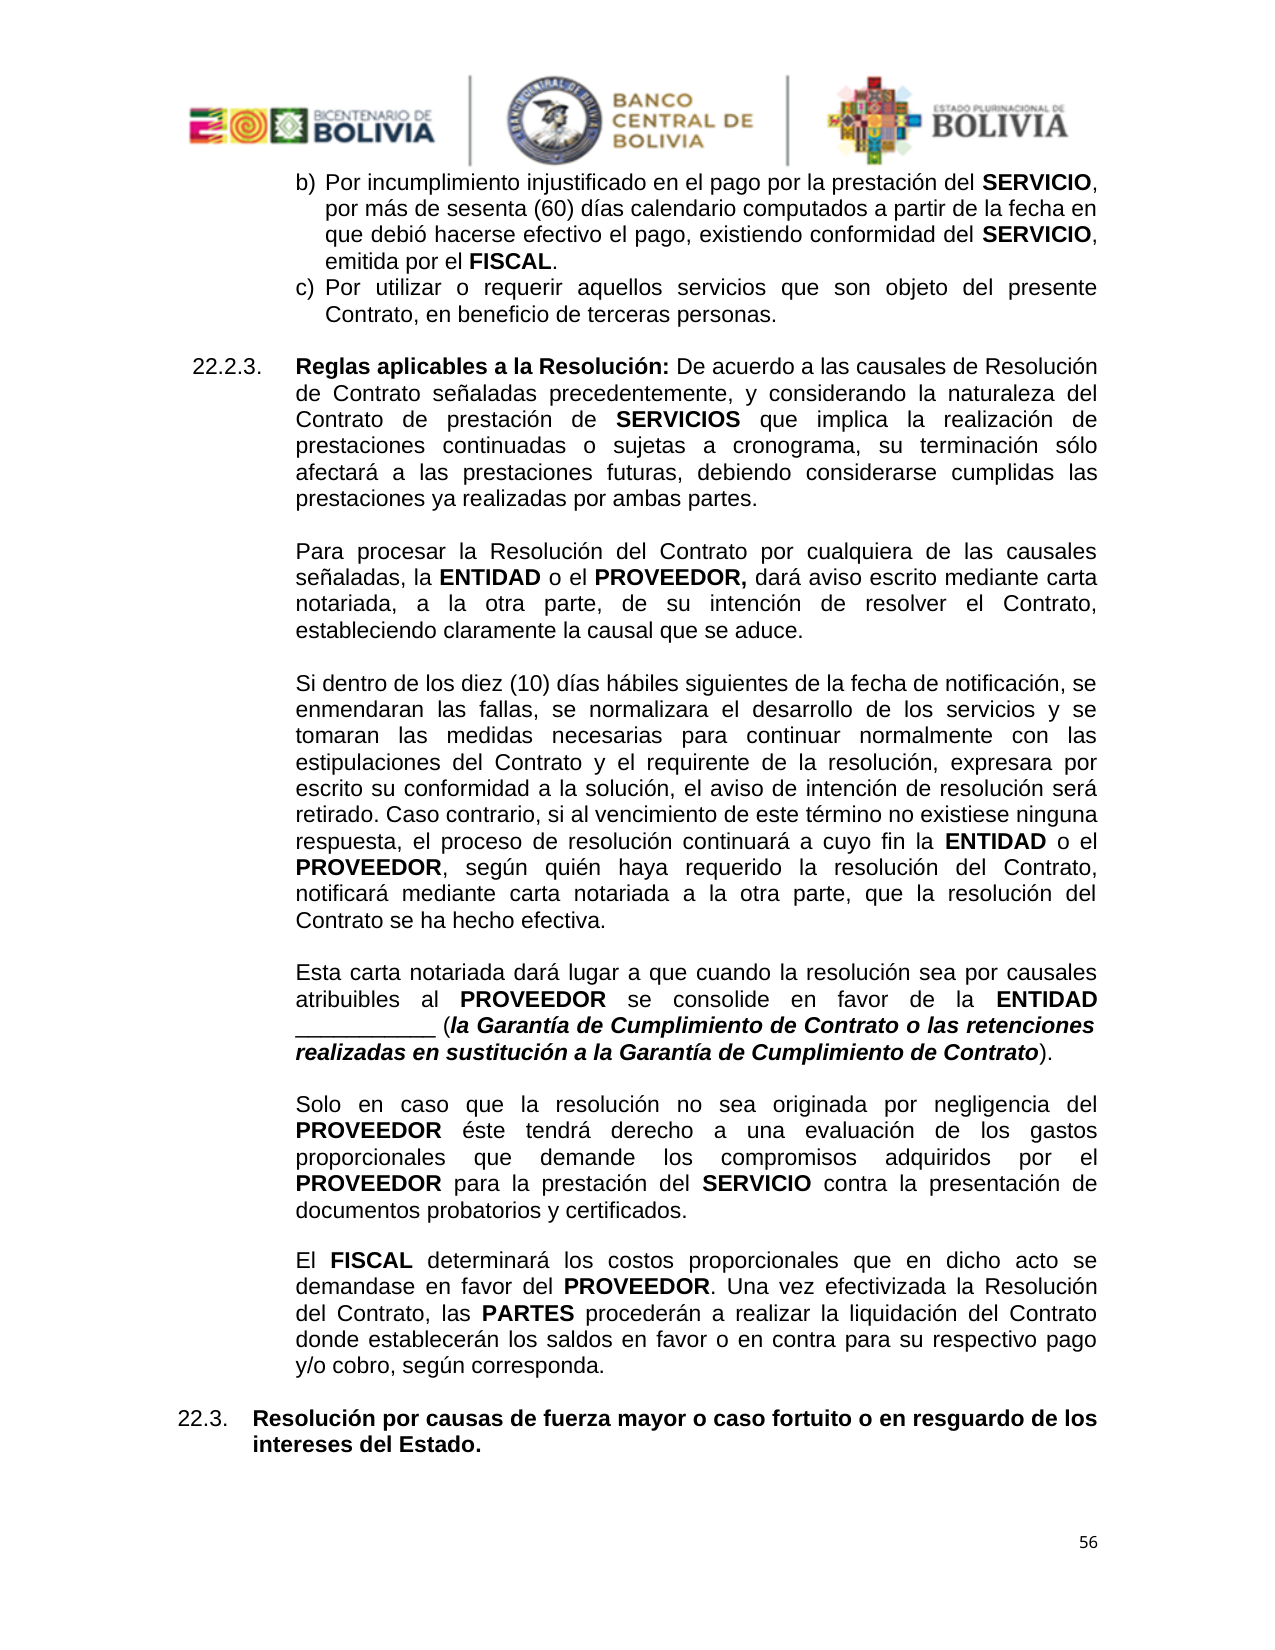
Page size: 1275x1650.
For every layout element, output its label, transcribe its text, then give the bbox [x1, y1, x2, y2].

list Esta carta notariada dará lugar a que cuando la resolución sea por causales atribuibles al PROVEEDOR se consolide en favor de la ENTIDAD ___________ (la Garantía de Cumplimiento de Contrato o las retenciones realizadas en sustitución a la Garantía de Cumplimiento de Contrato). [295, 959, 1098, 1065]
list Para procesar la Resolución del Contrato por cualquiera de las causales señaladas, la ENTIDAD o el PROVEEDOR, dará aviso escrito mediante carta notariada, a la otra parte, de su intención de resolver el Contrato, estableciendo claramente la causal que se aduce. [295, 538, 1098, 643]
list Por incumplimiento injustificado en el pago por la prestación del SERVICIO, por más de sesenta (60) días calendario computados a partir de la fecha en que debió hacerse efectivo el pago, existiendo conformidad del SERVICIO, emitida por el FISCAL. [295, 148, 1098, 274]
list El FISCAL determinará los costos proporcionales que en dicho acto se demandase en favor del PROVEEDOR. Una vez efectivizada la Resolución del Contrato, las PARTES procederán a realizar la liquidación del Contrato donde establecerán los saldos en favor o en contra para su respectivo pago y/o cobro, según corresponda. [295, 1247, 1098, 1379]
list Solo en caso que la resolución no sea originada por negligencia del PROVEEDOR éste tendrá derecho a una evaluación de los gastos proporcionales que demande los compromisos adquiridos por el PROVEEDOR para la prestación del SERVICIO contra la presentación de documentos probatorios y certificados. [295, 1091, 1098, 1223]
list Por utilizar o requerir aquellos servicios que son objeto del presente Contrato, en beneficio de terceras personas. [295, 274, 1098, 327]
list Resolución por causas de fuerza mayor o caso fortuito o en resguardo de los intereses del Estado. [177, 1405, 1098, 1458]
list Reglas aplicables a la Resolución: De acuerdo a las causales de Resolución de Contrato señaladas precedentemente, y considerando la naturaleza del Contrato de prestación de SERVICIOS que implica la realización de prestaciones continuadas o sujetas a cronograma, su terminación sólo afectará a las prestaciones futuras, debiendo considerarse cumplidas las prestaciones ya realizadas por ambas partes. [192, 353, 1098, 511]
list Si dentro de los diez (10) días hábiles siguientes de la fecha de notificación, se enmendaran las fallas, se normalizara el desarrollo de los servicios y se tomaran las medidas necesarias para continuar normalmente con las estipulaciones del Contrato y el requirente de la resolución, expresara por escrito su conformidad a la solución, el aviso de intención de resolución será retirado. Caso contrario, si al vencimiento de este término no existiese ninguna respuesta, el proceso de resolución continuará a cuyo fin la ENTIDAD o el PROVEEDOR, según quién haya requerido la resolución del Contrato, notificará mediante carta notariada a la otra parte, que la resolución del Contrato se ha hecho efectiva. [295, 669, 1098, 933]
picture [171, 25, 1092, 169]
